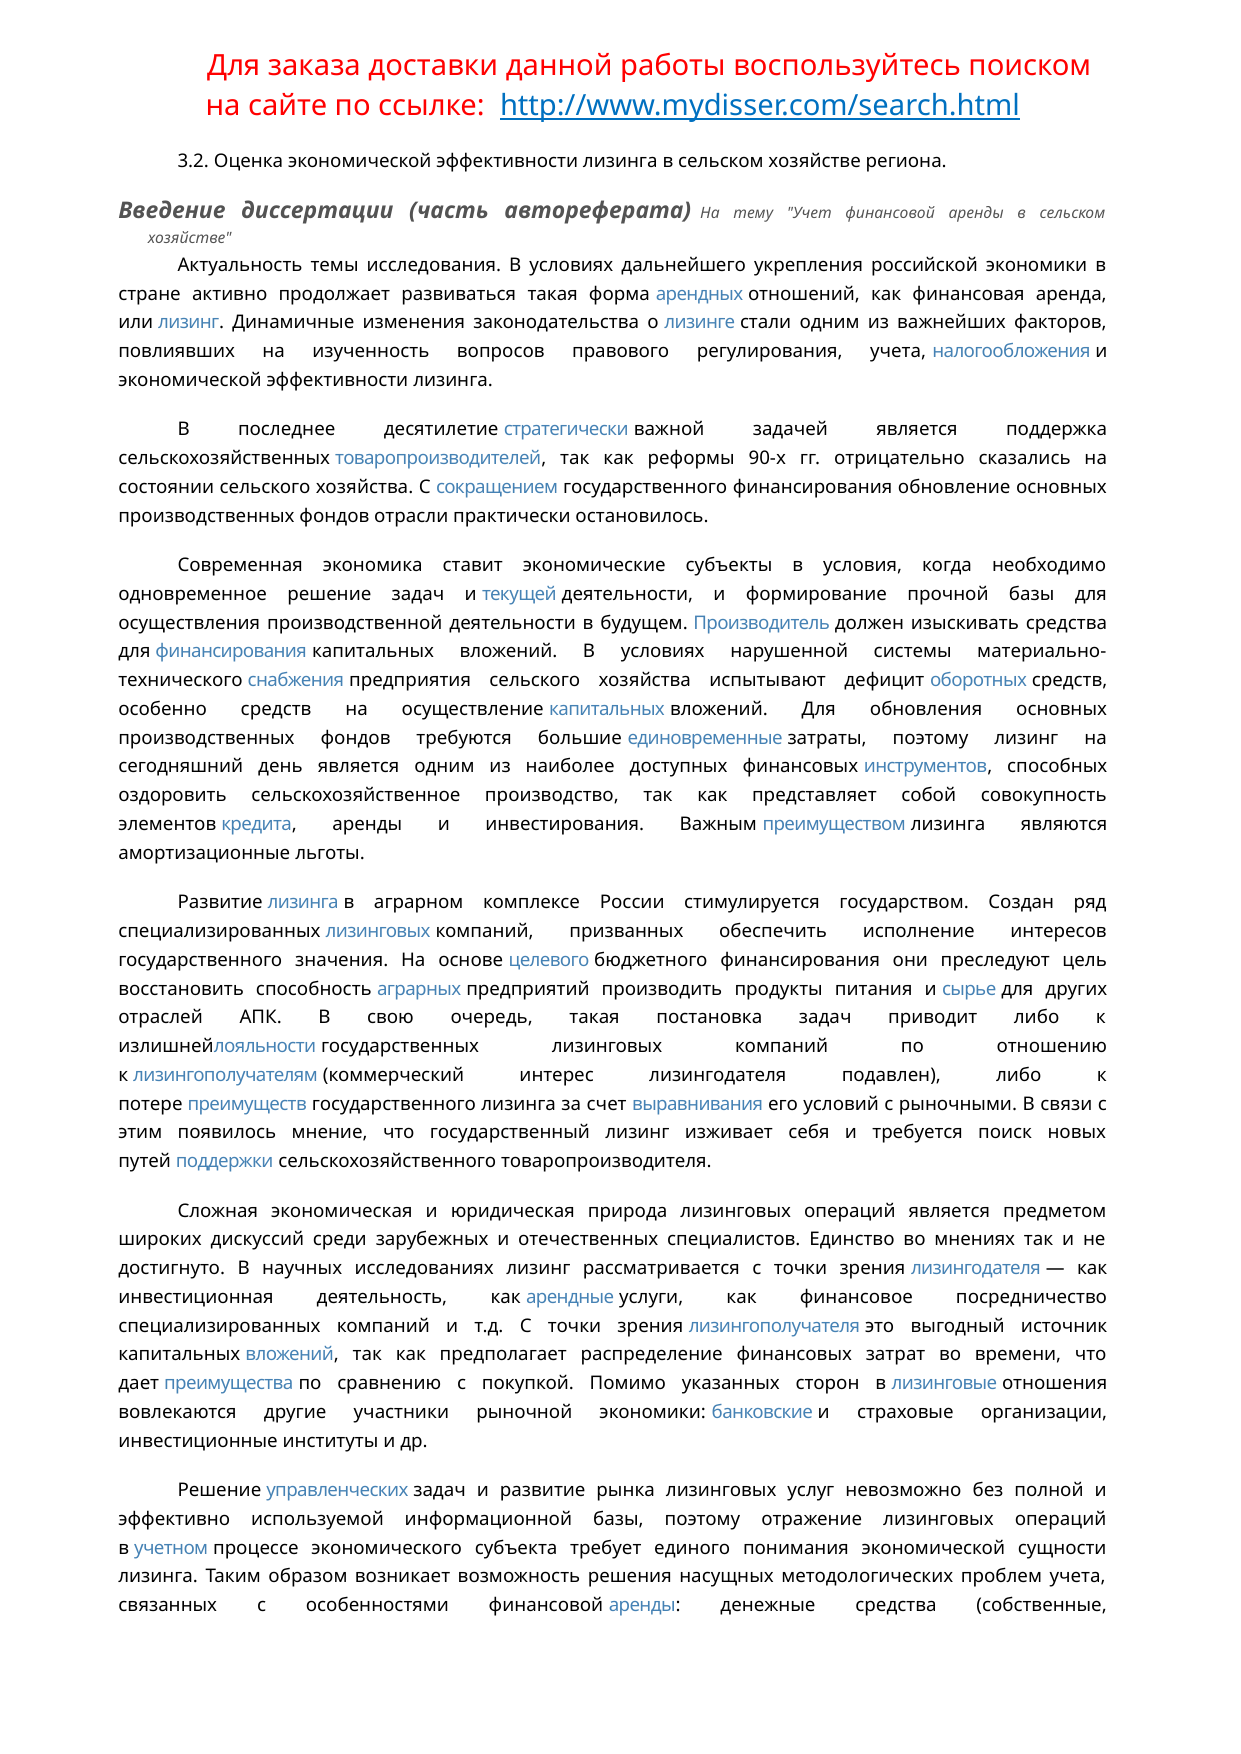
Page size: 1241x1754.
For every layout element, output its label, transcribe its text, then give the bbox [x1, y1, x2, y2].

subtitle Введение диссертации (часть автореферата) На тему "Учет финансовой аренды в сельском хозяйстве" [118, 194, 1107, 248]
